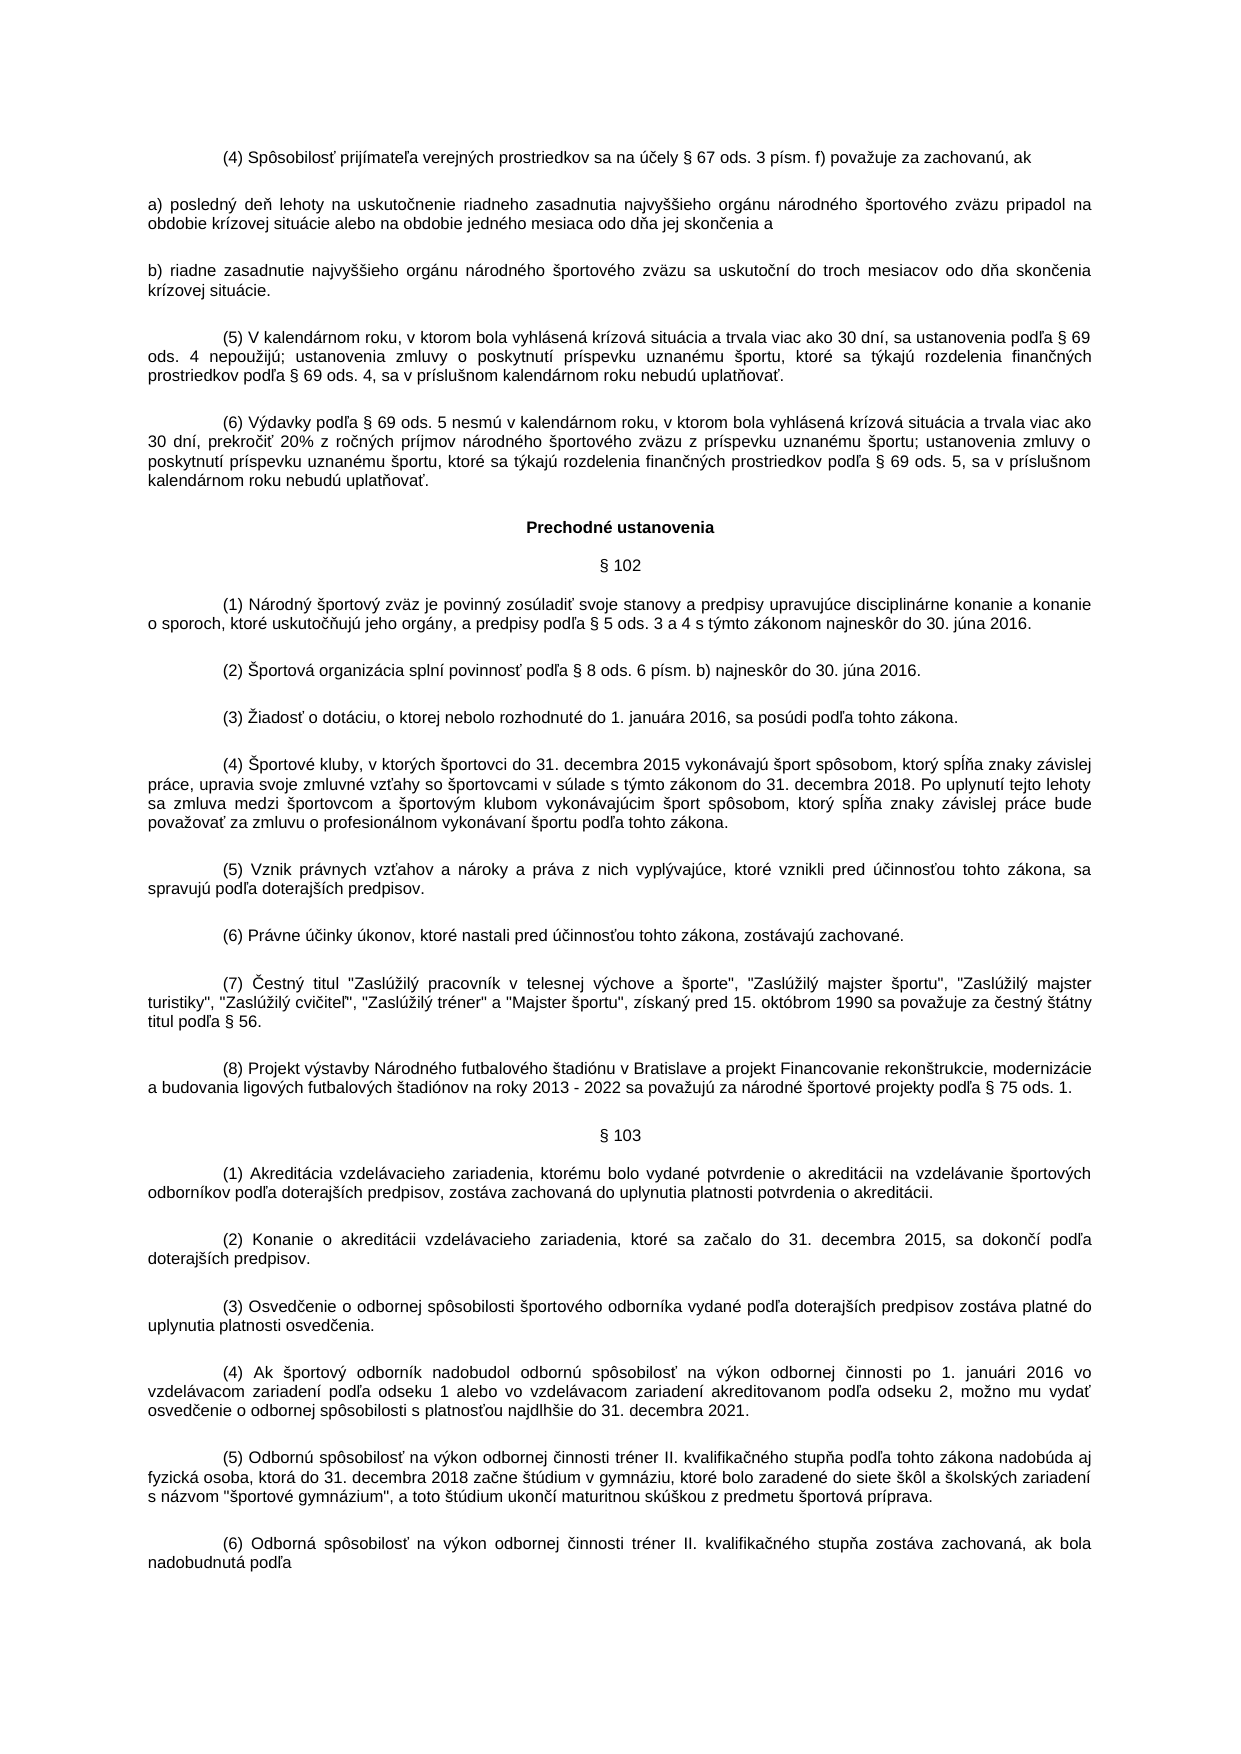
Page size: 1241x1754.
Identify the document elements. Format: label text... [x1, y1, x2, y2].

text a) posledný deň lehoty na uskutočnenie riadneho zasadnutia najvyššieho orgánu národného športového zväzu pripadol na obdobie krízovej situácie alebo na obdobie jedného mesiaca odo dňa jej skončenia a [148, 195, 1092, 233]
text (6) Výdavky podľa § 69 ods. 5 nesmú v kalendárnom roku, v ktorom bola vyhlásená krízová situácia a trvala viac ako 30 dní, prekročiť 20% z ročných príjmov národného športového zväzu z príspevku uznanému športu; ustanovenia zmluvy o poskytnutí príspevku uznanému športu, ktoré sa týkajú rozdelenia finančných prostriedkov podľa § 69 ods. 5, sa v príslušnom kalendárnom roku nebudú uplatňovať. [148, 413, 1092, 490]
text (1) Národný športový zväz je povinný zosúladiť svoje stanovy a predpisy upravujúce disciplinárne konanie a konanie o sporoch, ktoré uskutočňujú jeho orgány, a predpisy podľa § 5 ods. 3 a 4 s týmto zákonom najneskôr do 30. júna 2016. [148, 594, 1092, 633]
text (5) Vznik právnych vzťahov a nároky a práva z nich vyplývajúce, ktoré vznikli pred účinnosťou tohto zákona, sa spravujú podľa doterajších predpisov. [148, 860, 1092, 898]
text Prechodné ustanovenia [148, 518, 1092, 537]
text (4) Spôsobilosť prijímateľa verejných prostriedkov sa na účely § 67 ods. 3 písm. f) považuje za zachovanú, ak [148, 148, 1092, 167]
text (5) V kalendárnom roku, v ktorom bola vyhlásená krízová situácia a trvala viac ako 30 dní, sa ustanovenia podľa § 69 ods. 4 nepoužijú; ustanovenia zmluvy o poskytnutí príspevku uznanému športu, ktoré sa týkajú rozdelenia finančných prostriedkov podľa § 69 ods. 4, sa v príslušnom kalendárnom roku nebudú uplatňovať. [148, 328, 1092, 385]
text (7) Čestný titul "Zaslúžilý pracovník v telesnej výchove a športe", "Zaslúžilý majster športu", "Zaslúžilý majster turistiky", "Zaslúžilý cvičiteľ", "Zaslúžilý tréner" a "Majster športu", získaný pred 15. októbrom 1990 sa považuje za čestný štátny titul podľa § 56. [148, 973, 1092, 1031]
text (4) Ak športový odborník nadobudol odbornú spôsobilosť na výkon odbornej činnosti po 1. januári 2016 vo vzdelávacom zariadení podľa odseku 1 alebo vo vzdelávacom zariadení akreditovanom podľa odseku 2, možno mu vydať osvedčenie o odbornej spôsobilosti s platnosťou najdlhšie do 31. decembra 2021. [148, 1363, 1092, 1420]
text § 103 [148, 1125, 1092, 1144]
text (3) Žiadosť o dotáciu, o ktorej nebolo rozhodnuté do 1. januára 2016, sa posúdi podľa tohto zákona. [148, 708, 1092, 727]
text (2) Športová organizácia splní povinnosť podľa § 8 ods. 6 písm. b) najneskôr do 30. júna 2016. [148, 661, 1092, 680]
text (5) Odbornú spôsobilosť na výkon odbornej činnosti tréner II. kvalifikačného stupňa podľa tohto zákona nadobúda aj fyzická osoba, ktorá do 31. decembra 2018 začne štúdium v gymnáziu, ktoré bolo zaradené do siete škôl a školských zariadení s názvom "športové gymnázium", a toto štúdium ukončí maturitnou skúškou z predmetu športová príprava. [148, 1448, 1092, 1506]
text (3) Osvedčenie o odbornej spôsobilosti športového odborníka vydané podľa doterajších predpisov zostáva platné do uplynutia platnosti osvedčenia. [148, 1296, 1092, 1335]
text (1) Akreditácia vzdelávacieho zariadenia, ktorému bolo vydané potvrdenie o akreditácii na vzdelávanie športových odborníkov podľa doterajších predpisov, zostáva zachovaná do uplynutia platnosti potvrdenia o akreditácii. [148, 1164, 1092, 1202]
text (4) Športové kluby, v ktorých športovci do 31. decembra 2015 vykonávajú šport spôsobom, ktorý spĺňa znaky závislej práce, upravia svoje zmluvné vzťahy so športovcami v súlade s týmto zákonom do 31. decembra 2018. Po uplynutí tejto lehoty sa zmluva medzi športovcom a športovým klubom vykonávajúcim šport spôsobom, ktorý spĺňa znaky závislej práce bude považovať za zmluvu o profesionálnom vykonávaní športu podľa tohto zákona. [148, 755, 1092, 832]
text (6) Odborná spôsobilosť na výkon odbornej činnosti tréner II. kvalifikačného stupňa zostáva zachovaná, ak bola nadobudnutá podľa [148, 1534, 1092, 1572]
text (8) Projekt výstavby Národného futbalového štadiónu v Bratislave a projekt Financovanie rekonštrukcie, modernizácie a budovania ligových futbalových štadiónov na roky 2013 - 2022 sa považujú za národné športové projekty podľa § 75 ods. 1. [148, 1059, 1092, 1097]
text § 102 [148, 556, 1092, 575]
text (2) Konanie o akreditácii vzdelávacieho zariadenia, ktoré sa začalo do 31. decembra 2015, sa dokončí podľa doterajších predpisov. [148, 1230, 1092, 1268]
text b) riadne zasadnutie najvyššieho orgánu národného športového zväzu sa uskutoční do troch mesiacov odo dňa skončenia krízovej situácie. [148, 261, 1092, 299]
text (6) Právne účinky úkonov, ktoré nastali pred účinnosťou tohto zákona, zostávajú zachované. [148, 926, 1092, 945]
